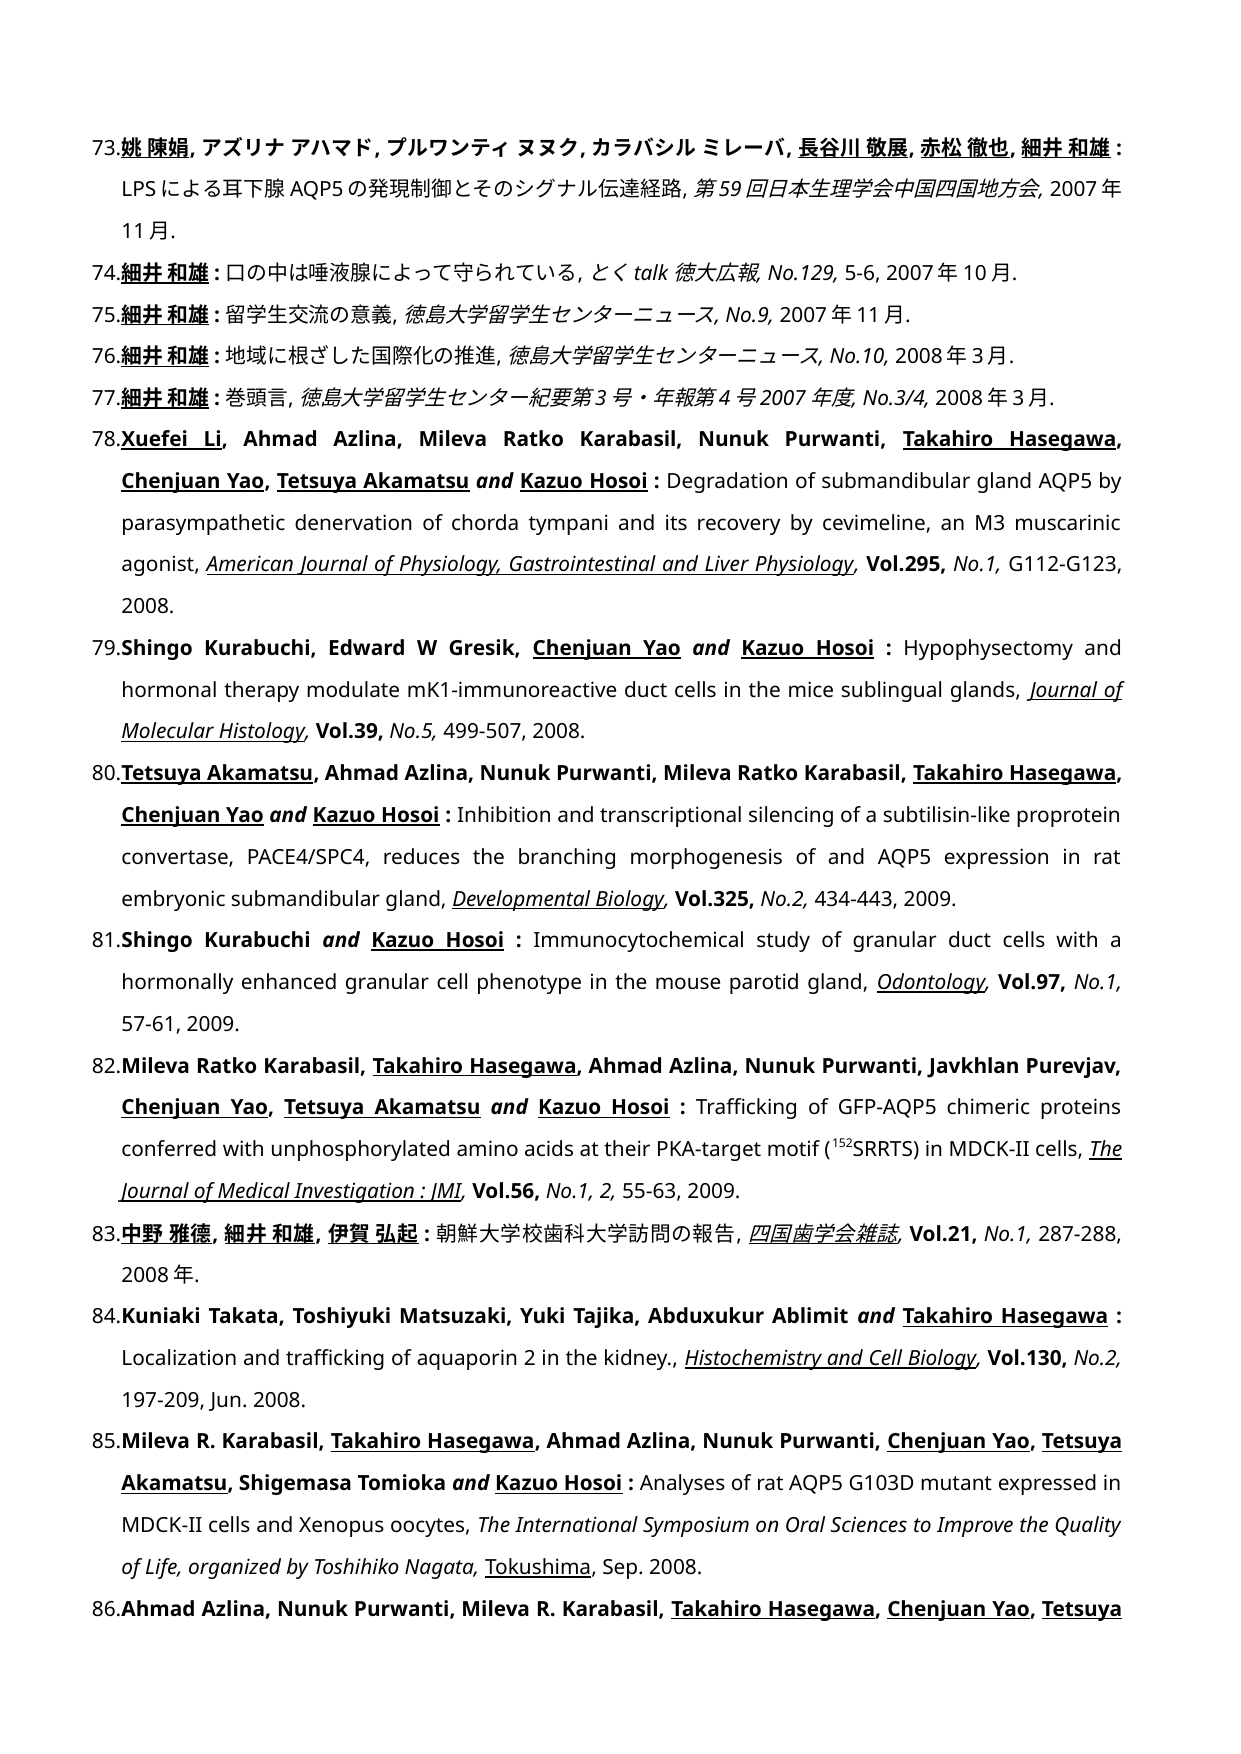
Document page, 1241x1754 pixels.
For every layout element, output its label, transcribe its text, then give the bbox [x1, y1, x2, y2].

list Tetsuya Akamatsu, Ahmad Azlina, Nunuk Purwanti, Mileva Ratko Karabasil, Takahiro Hasegawa, Chenjuan Yao and Kazuo Hosoi : Inhibition and transcriptional silencing of a subtilisin-like proprotein convertase, PACE4/SPC4, reduces the branching morphogenesis of and AQP5 expression in rat embryonic submandibular gland, Developmental Biology, Vol.325, No.2, 434-443, 2009. [92, 752, 1122, 919]
list Mileva Ratko Karabasil, Takahiro Hasegawa, Ahmad Azlina, Nunuk Purwanti, Javkhlan Purevjav, Chenjuan Yao, Tetsuya Akamatsu and Kazuo Hosoi : Trafficking of GFP-AQP5 chimeric proteins conferred with unphosphorylated amino acids at their PKA-target motif (152SRRTS) in MDCK-II cells, The Journal of Medical Investigation : JMI, Vol.56, No.1, 2, 55-63, 2009. [92, 1044, 1122, 1211]
list Shingo Kurabuchi, Edward W Gresik, Chenjuan Yao and Kazuo Hosoi : Hypophysectomy and hormonal therapy modulate mK1-immunoreactive duct cells in the mice sublingual glands, Journal of Molecular Histology, Vol.39, No.5, 499-507, 2008. [92, 626, 1122, 752]
list 中野 雅德, 細井 和雄, 伊賀 弘起 : 朝鮮大学校歯科大学訪問の報告, 四国歯学会雑誌, Vol.21, No.1, 287-288, 2008年. [92, 1211, 1122, 1295]
list 細井 和雄 : 留学生交流の意義, 徳島大学留学生センターニュース, No.9, 2007年11月. [92, 292, 1122, 334]
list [92, 1587, 1122, 1629]
list 細井 和雄 : 巻頭言, 徳島大学留学生センター紀要第3号・年報第4号 2007年度, No.3/4, 2008年3月. [92, 376, 1122, 417]
list 細井 和雄 : 地域に根ざした国際化の推進, 徳島大学留学生センターニュース, No.10, 2008年3月. [92, 334, 1122, 376]
list Mileva R. Karabasil, Takahiro Hasegawa, Ahmad Azlina, Nunuk Purwanti, Chenjuan Yao, Tetsuya Akamatsu, Shigemasa Tomioka and Kazuo Hosoi : Analyses of rat AQP5 G103D mutant expressed in MDCK-II cells and Xenopus oocytes, The International Symposium on Oral Sciences to Improve the Quality of Life, organized by Toshihiko Nagata, Tokushima, Sep. 2008. [92, 1420, 1122, 1587]
list 姚 陳娟, アズリナ アハマド, プルワンティ ヌヌク, カラバシル ミレーバ, 長谷川 敬展, 赤松 徹也, 細井 和雄 : LPSによる耳下腺AQP5の発現制御とそのシグナル伝達経路, 第59回日本生理学会中国四国地方会, 2007年11月. [92, 125, 1122, 250]
list Kuniaki Takata, Toshiyuki Matsuzaki, Yuki Tajika, Abduxukur Ablimit and Takahiro Hasegawa : Localization and trafficking of aquaporin 2 in the kidney., Histochemistry and Cell Biology, Vol.130, No.2, 197-209, Jun. 2008. [92, 1295, 1122, 1420]
list 細井 和雄 : 口の中は唾液腺によって守られている, とくtalk 徳大広報, No.129, 5-6, 2007年10月. [92, 250, 1122, 292]
list Xuefei Li, Ahmad Azlina, Mileva Ratko Karabasil, Nunuk Purwanti, Takahiro Hasegawa, Chenjuan Yao, Tetsuya Akamatsu and Kazuo Hosoi : Degradation of submandibular gland AQP5 by parasympathetic denervation of chorda tympani and its recovery by cevimeline, an M3 muscarinic agonist, American Journal of Physiology, Gastrointestinal and Liver Physiology, Vol.295, No.1, G112-G123, 2008. [92, 417, 1122, 626]
list Shingo Kurabuchi and Kazuo Hosoi : Immunocytochemical study of granular duct cells with a hormonally enhanced granular cell phenotype in the mouse parotid gland, Odontology, Vol.97, No.1, 57-61, 2009. [92, 919, 1122, 1044]
